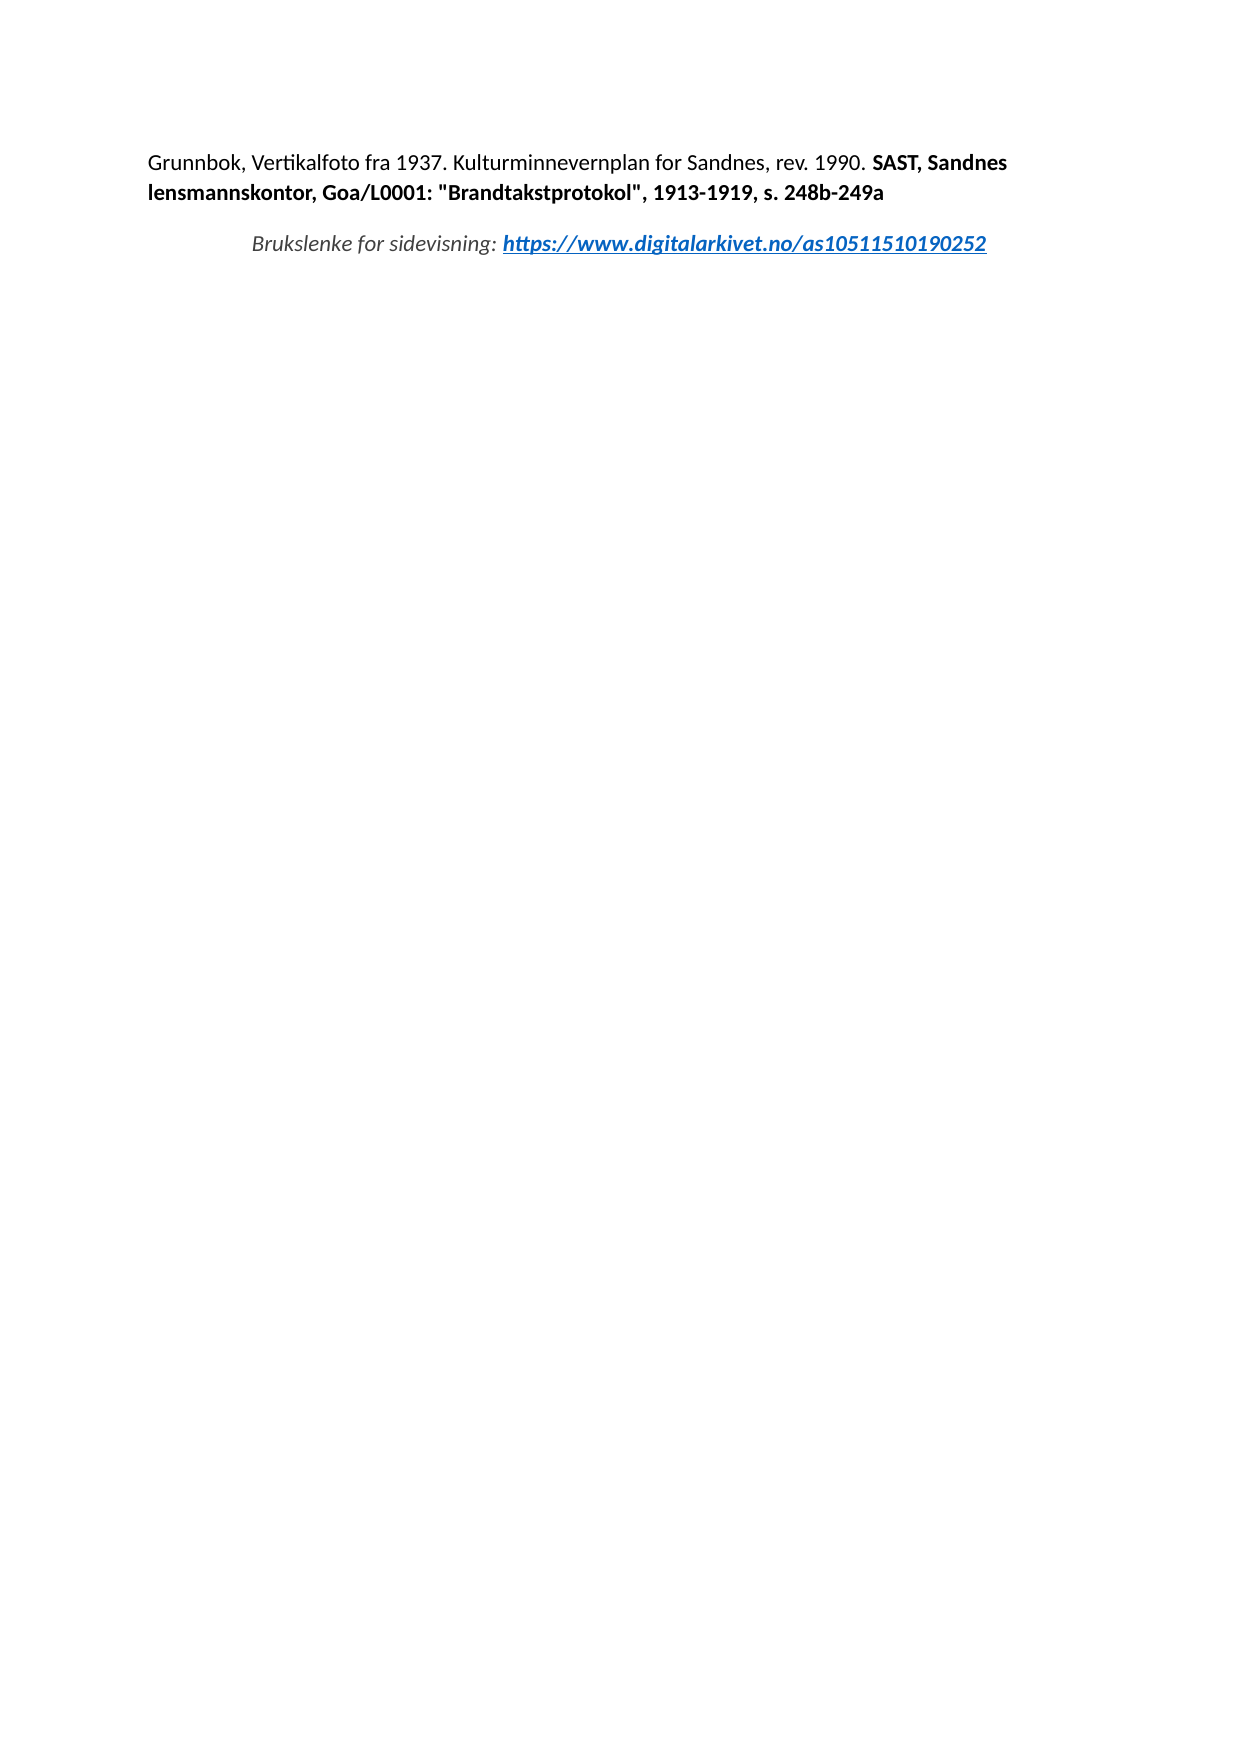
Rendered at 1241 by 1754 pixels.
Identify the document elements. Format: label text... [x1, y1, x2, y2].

text Brukslenke for sidevisning: https://www.digitalarkivet.no/as10511510190252 [238, 229, 1003, 257]
text Grunnbok, Vertikalfoto fra 1937. Kulturminnevernplan for Sandnes, rev. 1990. SAST, Sandnes lensmannskontor, Goa/L0001: "Brandtakstprotokol", 1913-1919, s. 248b-249a [148, 148, 1093, 206]
